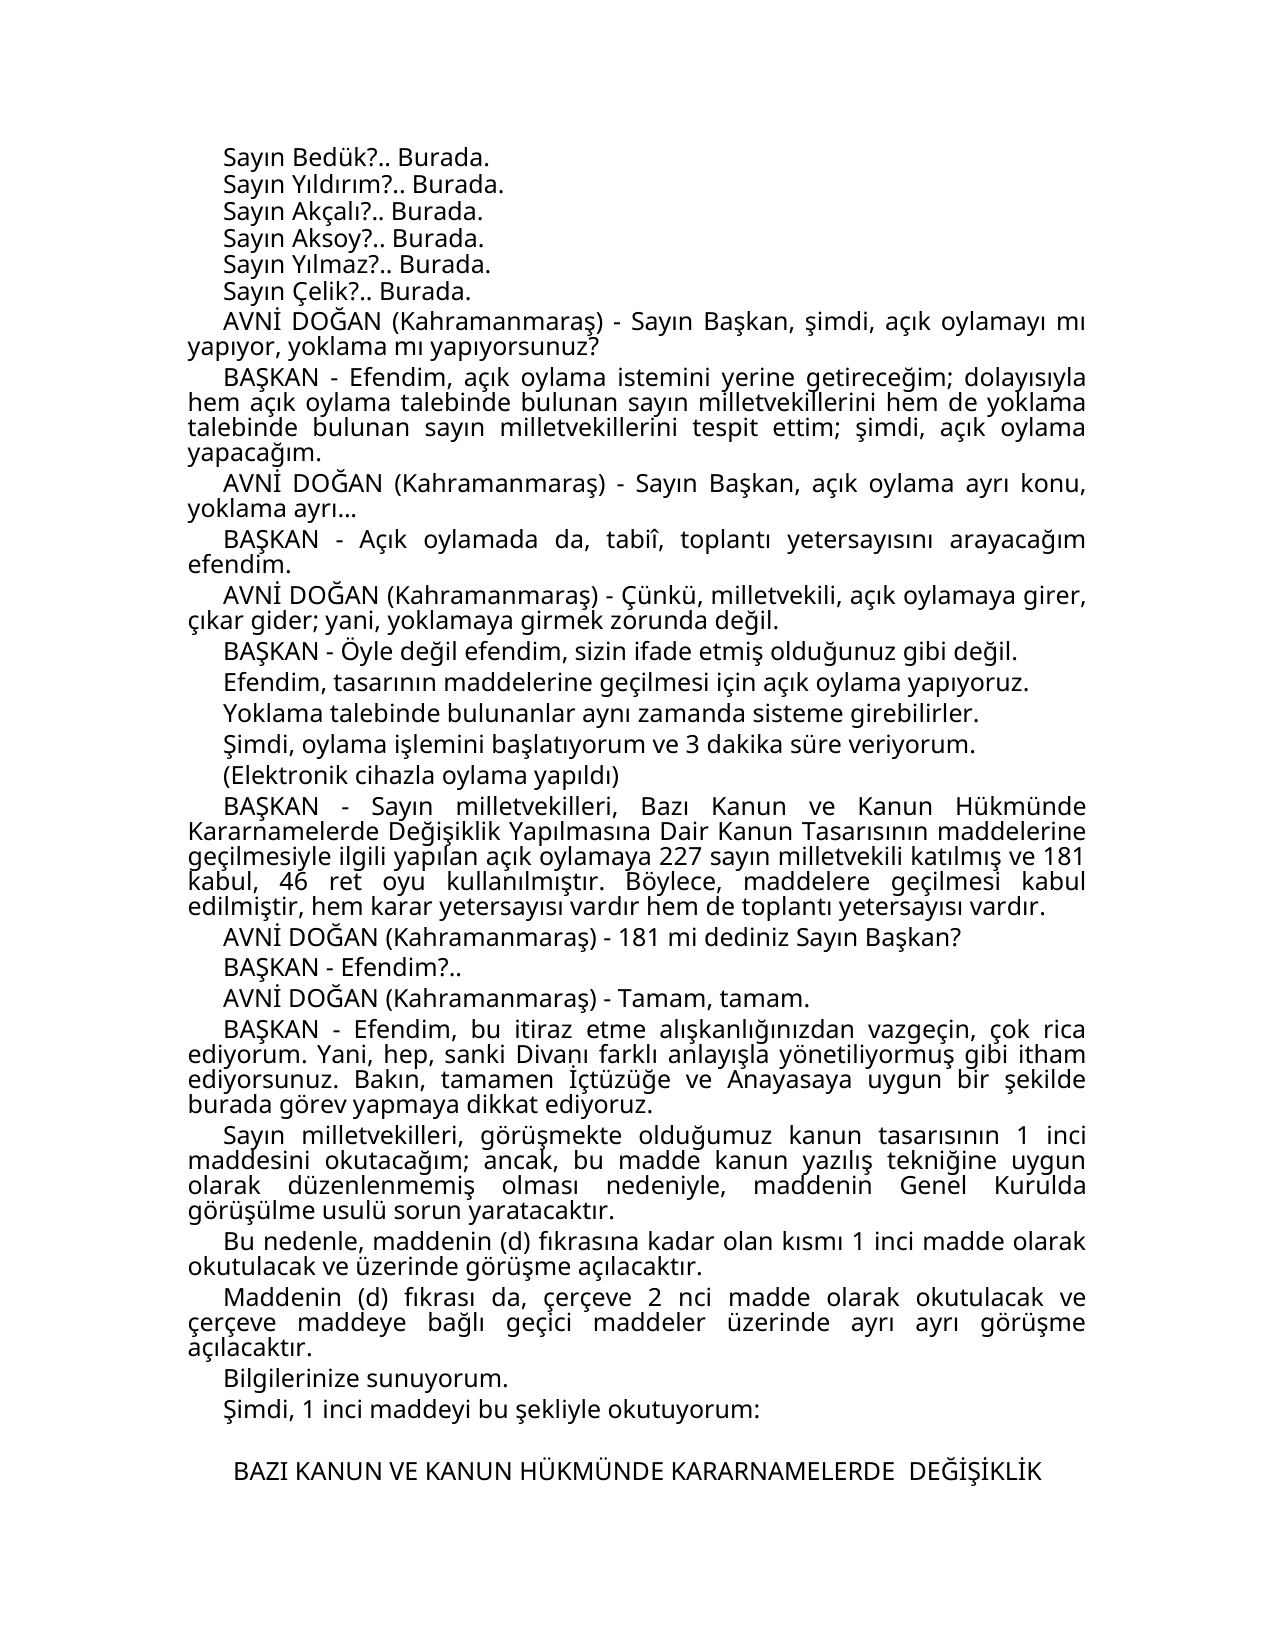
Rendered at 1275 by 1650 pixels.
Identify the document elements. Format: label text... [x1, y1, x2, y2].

text AVNİ DOĞAN (Kahramanmaraş) - 181 mi dediniz Sayın Başkan? [187, 926, 1087, 951]
text Sayın Bedük?.. Burada. [187, 150, 1087, 171]
text Sayın Akçalı?.. Burada. [187, 203, 1087, 224]
text Bilgilerinize sunuyorum. [187, 1367, 1087, 1392]
text Sayın milletvekilleri, görüşmekte olduğumuz kanun tasarısının 1 inci maddesini okutacağım; ancak, bu madde kanun yazılış tekniğine uygun olarak düzenlenmemiş olması nedeniyle, maddenin Genel Kurulda görüşülme usulü sorun yaratacaktır. [187, 1125, 1087, 1225]
text BAŞKAN - Sayın milletvekilleri, Bazı Kanun ve Kanun Hükmünde Kararnamelerde Değişiklik Yapılmasına Dair Kanun Tasarısının maddelerine geçilmesiyle ilgili yapılan açık oylamaya 227 sayın milletvekili katılmış ve 181 kabul, 46 ret oyu kullanılmıştır. Böylece, maddelere geçilmesi kabul edilmiştir, hem karar yetersayısı vardır hem de toplantı yetersayısı vardır. [187, 795, 1087, 920]
text BAŞKAN - Efendim, açık oylama istemini yerine getireceğim; dolayısıyla hem açık oylama talebinde bulunan sayın milletvekillerini hem de yoklama talebinde bulunan sayın milletvekillerini tespit ettim; şimdi, açık oylama yapacağım. [187, 367, 1087, 467]
text (Elektronik cihazla oylama yapıldı) [187, 764, 1087, 789]
text BAZI KANUN VE KANUN HÜKMÜNDE KARARNAMELERDE DEĞİŞİKLİK [187, 1460, 1087, 1485]
text BAŞKAN - Açık oylamada da, tabiî, toplantı yetersayısını arayacağım efendim. [187, 528, 1087, 578]
text BAŞKAN - Efendim?.. [187, 957, 1087, 982]
text Maddenin (d) fıkrası da, çerçeve 2 nci madde olarak okutulacak ve çerçeve maddeye bağlı geçici maddeler üzerinde ayrı ayrı görüşme açılacaktır. [187, 1287, 1087, 1362]
text Sayın Çelik?.. Burada. [296, 284, 1087, 305]
text BAŞKAN - Efendim, bu itiraz etme alışkanlığınızdan vazgeçin, çok rica ediyorum. Yani, hep, sanki Divanı farklı anlayışla yönetiliyormuş gibi itham ediyorsunuz. Bakın, tamamen İçtüzüğe ve Anayasaya uygun bir şekilde burada görev yapmaya dikkat ediyoruz. [187, 1019, 1087, 1119]
text Sayın Aksoy?.. Burada. [187, 230, 1087, 251]
text Şimdi, oylama işlemini başlatıyorum ve 3 dakika süre veriyorum. [187, 733, 1087, 758]
text Efendim, tasarının maddelerine geçilmesi için açık oylama yapıyoruz. [187, 671, 1087, 696]
text Sayın Yıldırım?.. Burada. [187, 177, 1087, 198]
text AVNİ DOĞAN (Kahramanmaraş) - Çünkü, milletvekili, açık oylamaya girer, çıkar gider; yani, yoklamaya girmek zorunda değil. [187, 584, 1087, 634]
text BAŞKAN - Öyle değil efendim, sizin ifade etmiş olduğunuz gibi değil. [187, 640, 1087, 665]
text Sayın Yılmaz?.. Burada. [187, 257, 1087, 278]
text Sayın Çelik?.. Burada. [187, 284, 302, 305]
text Bu nedenle, maddenin (d) fıkrasına kadar olan kısmı 1 inci madde olarak okutulacak ve üzerinde görüşme açılacaktır. [187, 1231, 1087, 1281]
text Şimdi, 1 inci maddeyi bu şekliyle okutuyorum: [187, 1398, 1087, 1423]
text AVNİ DOĞAN (Kahramanmaraş) - Sayın Başkan, şimdi, açık oylamayı mı yapıyor, yoklama mı yapıyorsunuz? [187, 311, 1087, 361]
text AVNİ DOĞAN (Kahramanmaraş) - Sayın Başkan, açık oylama ayrı konu, yoklama ayrı... [187, 472, 1087, 522]
text Yoklama talebinde bulunanlar aynı zamanda sisteme girebilirler. [187, 702, 1087, 727]
text AVNİ DOĞAN (Kahramanmaraş) - Tamam, tamam. [187, 988, 1087, 1013]
